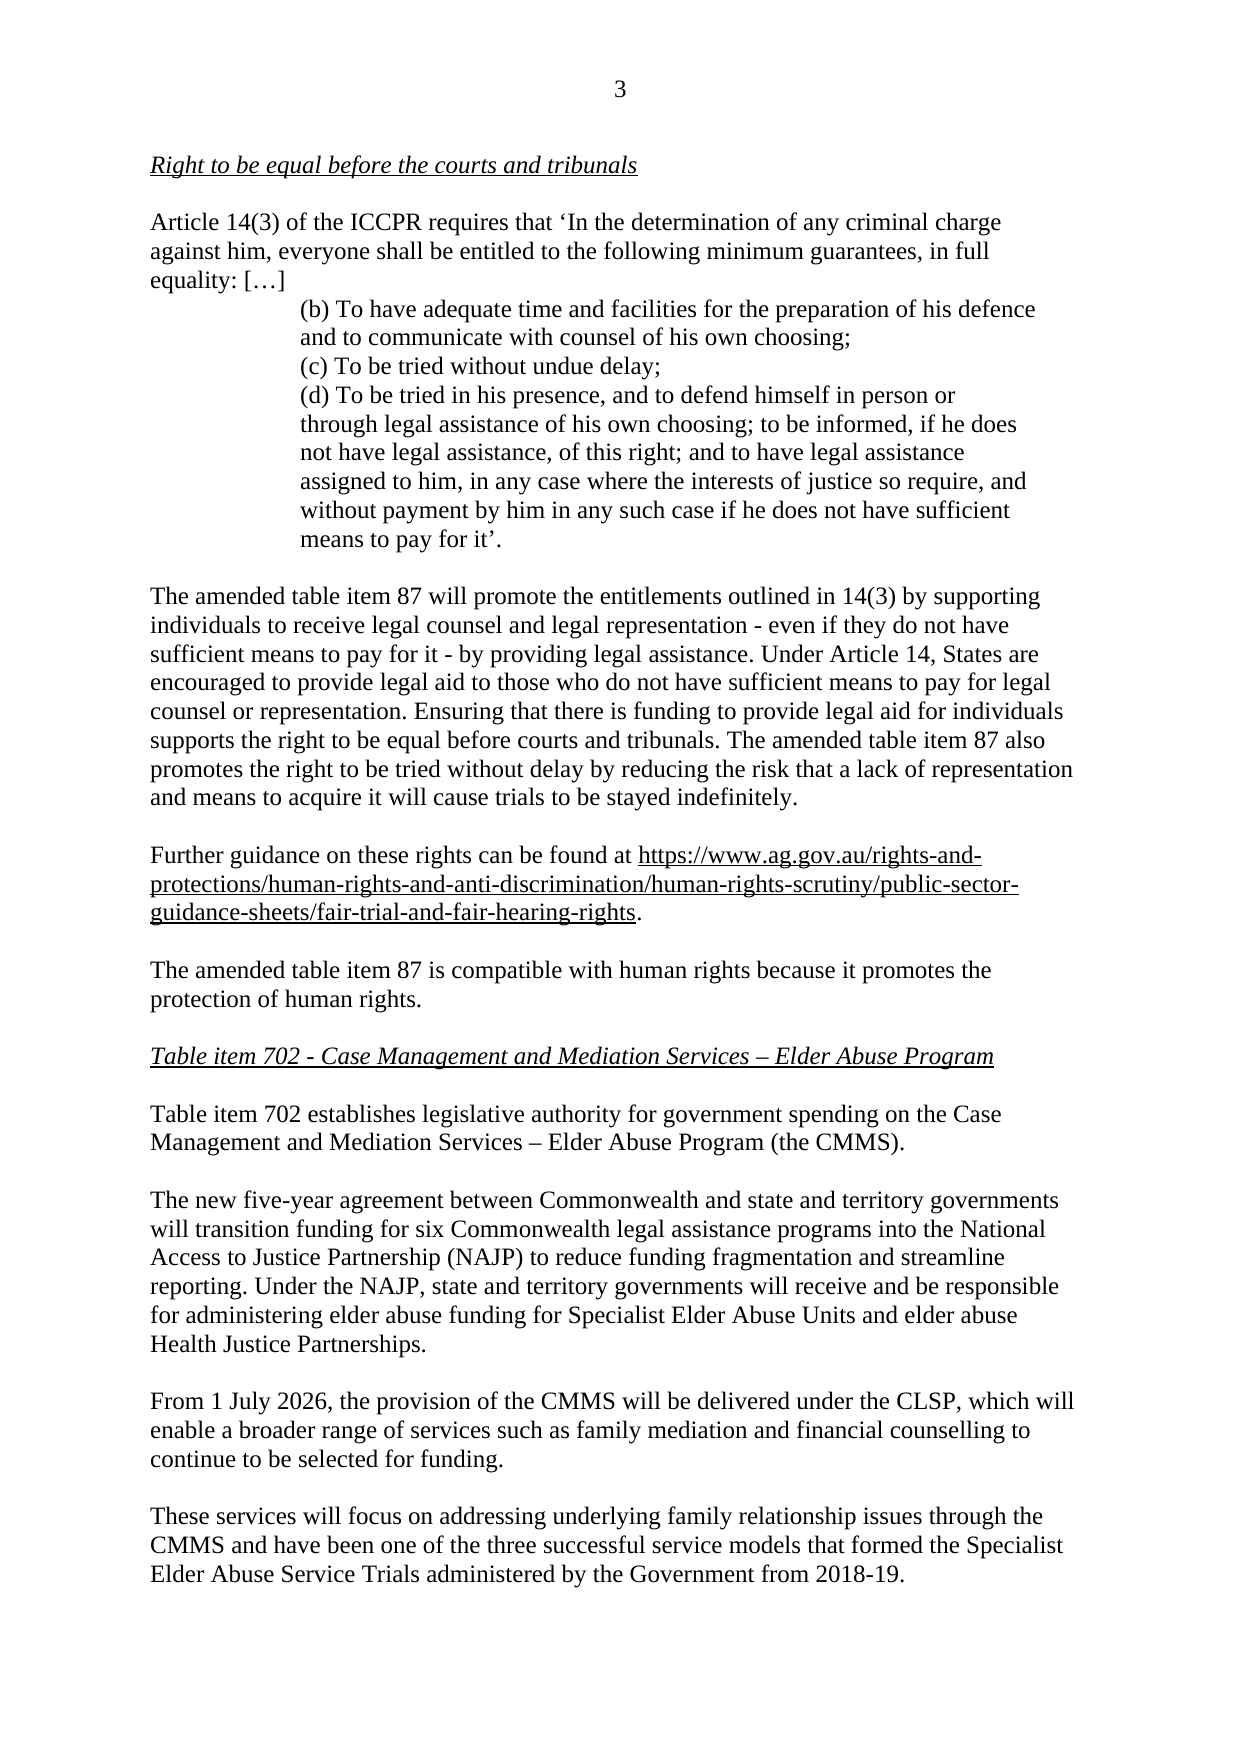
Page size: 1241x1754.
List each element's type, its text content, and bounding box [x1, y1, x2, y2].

text The new five-year agreement between Commonwealth and state and territory governments will transition funding for six Commonwealth legal assistance programs into the National Access to Justice Partnership (NAJP) to reduce funding fragmentation and streamline reporting. Under the NAJP, state and territory governments will receive and be responsible for administering elder abuse funding for Specialist Elder Abuse Units and elder abuse Health Justice Partnerships. [150, 1185, 1090, 1357]
text These services will focus on addressing underlying family relationship issues through the CMMS and have been one of the three successful service models that formed the Specialist Elder Abuse Service Trials administered by the Government from 2018-19. [150, 1501, 1090, 1587]
text The amended table item 87 is compatible with human rights because it promotes the protection of human rights. [150, 955, 1090, 1012]
text (b) To have adequate time and facilities for the preparation of his defence and to communicate with counsel of his own choosing; [300, 294, 1036, 351]
text Table item 702 establishes legislative authority for government spending on the Case Management and Mediation Services – Elder Abuse Program (the CMMS). [150, 1099, 1095, 1156]
text (c) To be tried without undue delay; [300, 351, 1036, 380]
text The amended table item 87 will promote the entitlements outlined in 14(3) by supporting individuals to receive legal counsel and legal representation - even if they do not have sufficient means to pay for it - by providing legal assistance. Under Article 14, States are encouraged to provide legal aid to those who do not have sufficient means to pay for legal counsel or representation. Ensuring that there is funding to provide legal aid for individuals supports the right to be equal before courts and tribunals. The amended table item 87 also promotes the right to be tried without delay by reducing the risk that a lack of representation and means to acquire it will cause trials to be stayed indefinitely. [150, 581, 1090, 811]
text Further guidance on these rights can be found at https://www.ag.gov.au/rights-and-protections/human-rights-and-anti-discrimination/human-rights-scrutiny/public-sector-guidance-sheets/fair-trial-and-fair-hearing-rights. [150, 840, 1090, 926]
text (d) To be tried in his presence, and to defend himself in person or through legal assistance of his own choosing; to be informed, if he does not have legal assistance, of this right; and to have legal assistance assigned to him, in any case where the interests of justice so require, and without payment by him in any such case if he does not have sufficient means to pay for it’. [300, 380, 1036, 552]
text From 1 July 2026, the provision of the CMMS will be delivered under the CLSP, which will enable a broader range of services such as family mediation and financial counselling to continue to be selected for funding. [150, 1386, 1090, 1472]
text Table item 702 - Case Management and Mediation Services – Elder Abuse Program [150, 1041, 1095, 1070]
text Article 14(3) of the ICCPR requires that ‘In the determination of any criminal charge against him, everyone shall be entitled to the following minimum guarantees, in full equality: […] [150, 207, 1036, 294]
text Right to be equal before the courts and tribunals [150, 150, 1090, 179]
